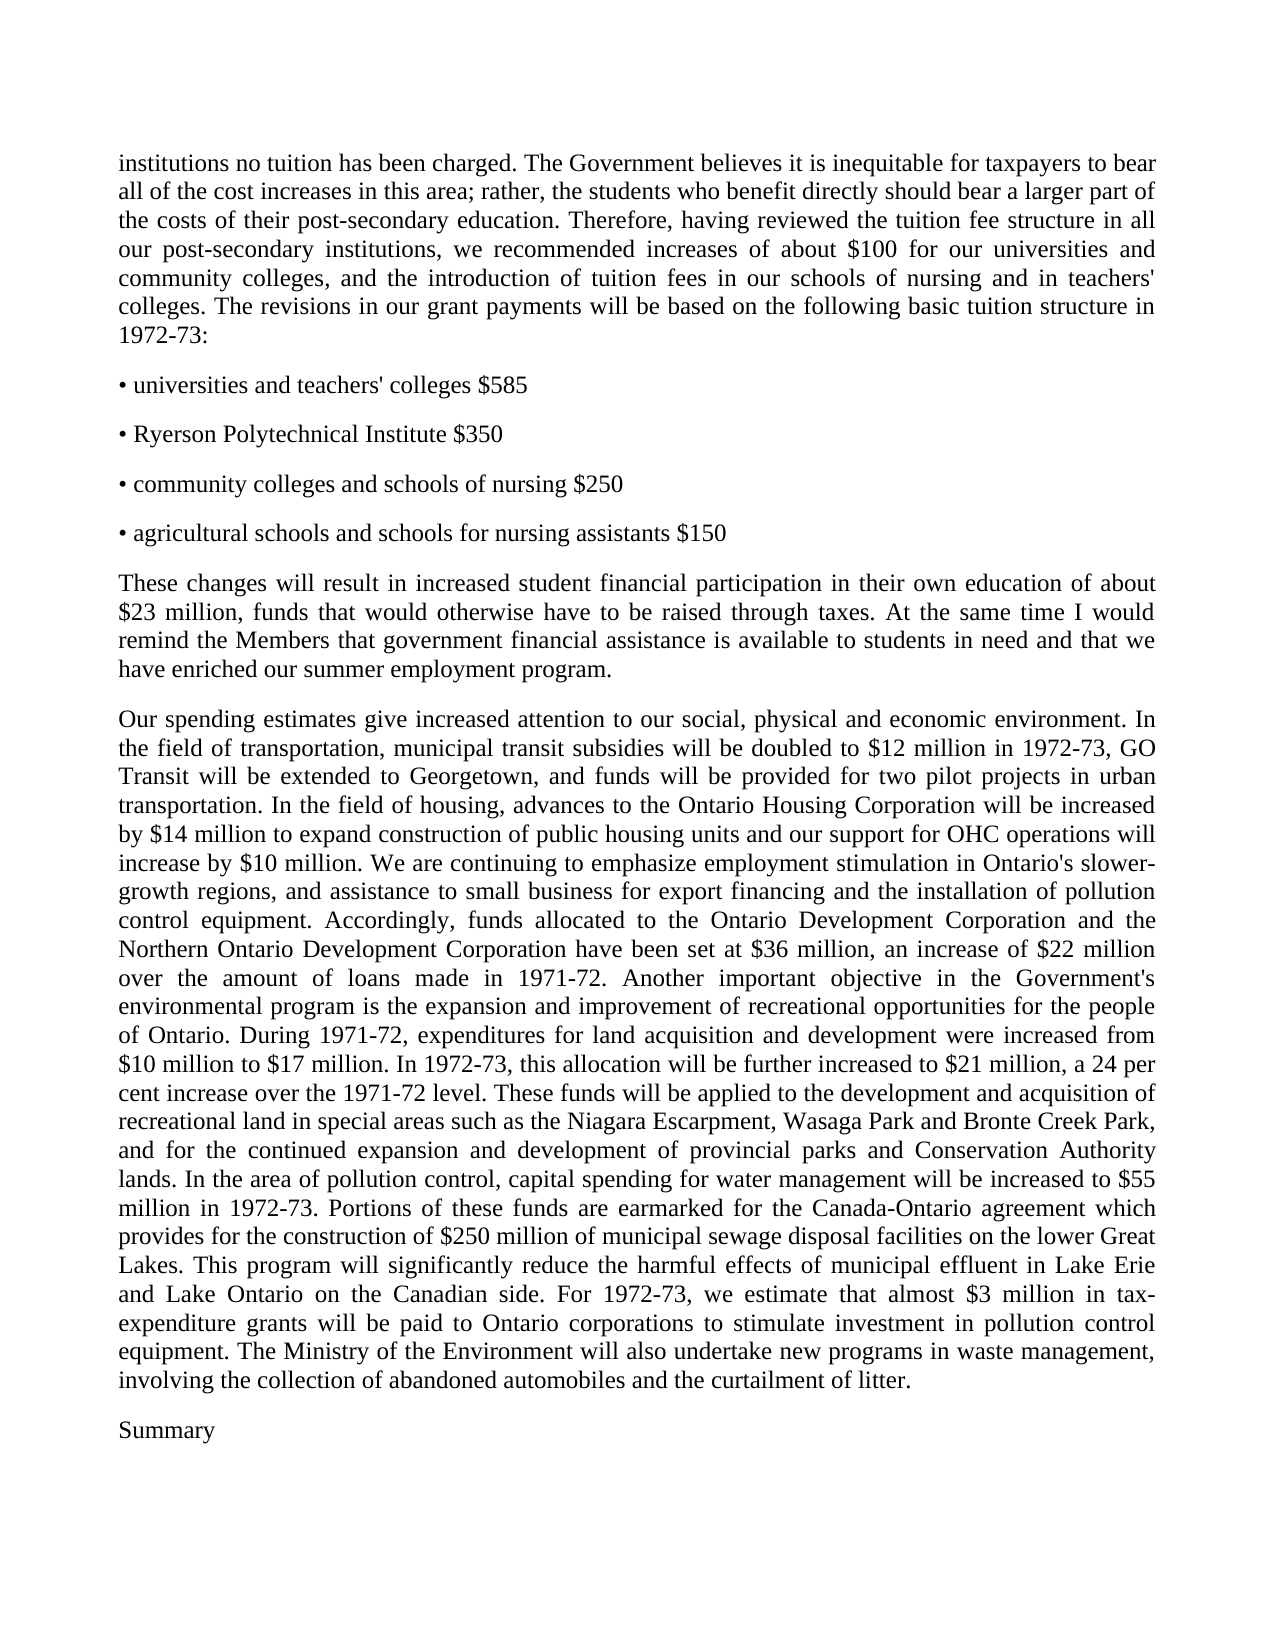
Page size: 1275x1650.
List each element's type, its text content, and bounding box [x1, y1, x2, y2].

text Our spending estimates give increased attention to our social, physical and economic environment. In the field of transportation, municipal transit subsidies will be doubled to $12 million in 1972-73, GO Transit will be extended to Georgetown, and funds will be provided for two pilot projects in urban transportation. In the field of housing, advances to the Ontario Housing Corporation will be increased by $14 million to expand construction of public housing units and our support for OHC operations will increase by $10 million. We are continuing to emphasize employment stimulation in Ontario's slower-growth regions, and assistance to small business for export financing and the installation of pollution control equipment. Accordingly, funds allocated to the Ontario Development Corporation and the Northern Ontario Development Corporation have been set at $36 million, an increase of $22 million over the amount of loans made in 1971-72. Another important objective in the Government's environmental program is the expansion and improvement of recreational opportunities for the people of Ontario. During 1971-72, expenditures for land acquisition and development were increased from $10 million to $17 million. In 1972-73, this allocation will be further increased to $21 million, a 24 per cent increase over the 1971-72 level. These funds will be applied to the development and acquisition of recreational land in special areas such as the Niagara Escarpment, Wasaga Park and Bronte Creek Park, and for the continued expansion and development of provincial parks and Conservation Authority lands. In the area of pollution control, capital spending for water management will be increased to $55 million in 1972-73. Portions of these funds are earmarked for the Canada-Ontario agreement which provides for the construction of $250 million of municipal sewage disposal facilities on the lower Great Lakes. This program will significantly reduce the harmful effects of municipal effluent in Lake Erie and Lake Ontario on the Canadian side. For 1972-73, we estimate that almost $3 million in tax-expenditure grants will be paid to Ontario corporations to stimulate investment in pollution control equipment. The Ministry of the Environment will also undertake new programs in waste management, involving the collection of abandoned automobiles and the curtailment of litter. [118, 704, 1157, 1394]
text Summary [118, 1415, 1157, 1443]
text • agricultural schools and schools for nursing assistants $150 [118, 518, 1157, 547]
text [118, 148, 1157, 349]
text • community colleges and schools of nursing $250 [118, 469, 1157, 498]
text These changes will result in increased student financial participation in their own education of about $23 million, funds that would otherwise have to be raised through taxes. At the same time I would remind the Members that government financial assistance is available to students in need and that we have enriched our summer employment program. [118, 568, 1157, 683]
text • Ryerson Polytechnical Institute $350 [118, 419, 1157, 448]
text • universities and teachers' colleges $585 [118, 370, 1157, 398]
